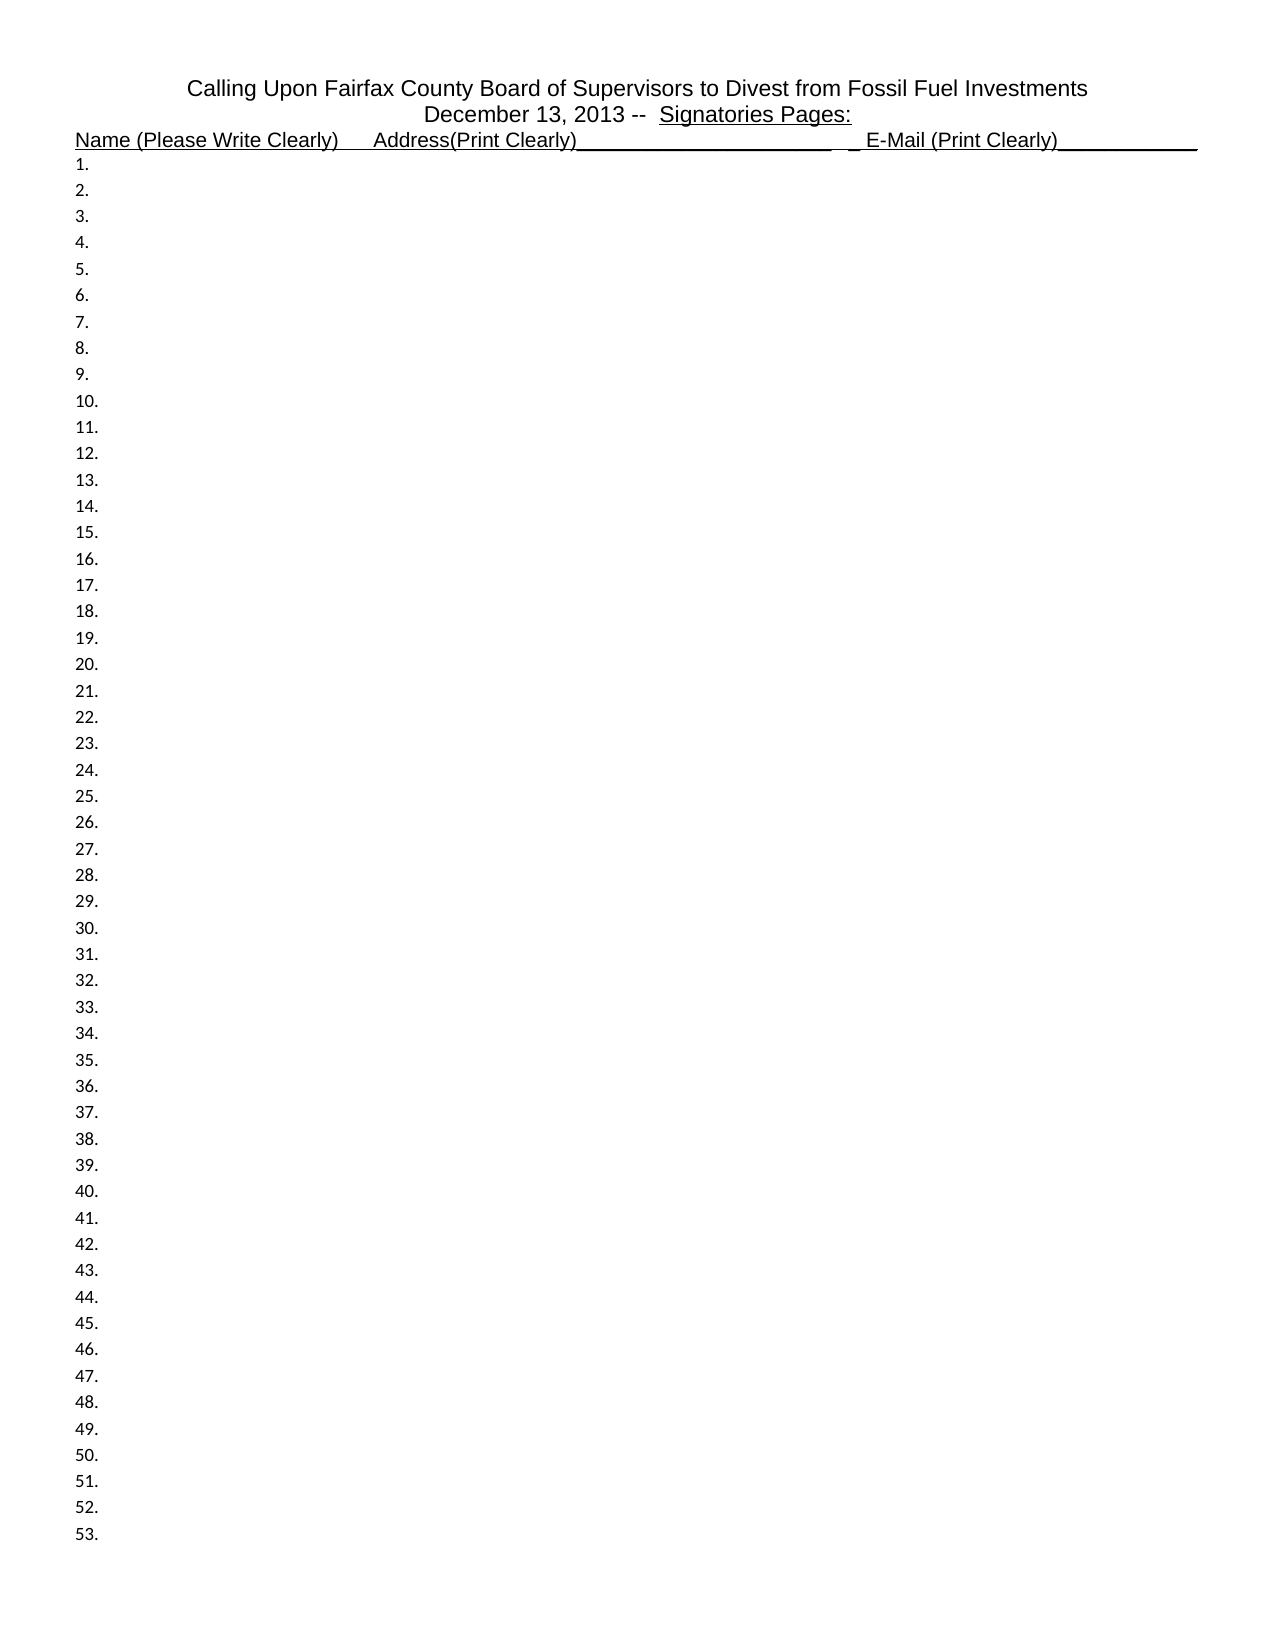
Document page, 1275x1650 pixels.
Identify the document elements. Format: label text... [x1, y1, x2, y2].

text 6. [75, 283, 1200, 306]
text 52. [75, 1496, 1200, 1519]
text 25. [75, 784, 1200, 807]
text 47. [75, 1364, 1200, 1387]
text 40. [75, 1179, 1200, 1202]
text 43. [75, 1258, 1200, 1281]
text 12. [75, 442, 1200, 464]
text 4. [75, 231, 1200, 254]
text 46. [75, 1338, 1200, 1361]
text 50. [75, 1443, 1200, 1466]
text 37. [75, 1100, 1200, 1123]
text 51. [75, 1469, 1200, 1492]
text 10. [75, 389, 1200, 412]
text 9. [75, 362, 1200, 385]
text 32. [75, 969, 1200, 992]
text 2. [75, 178, 1200, 201]
text 44. [75, 1285, 1200, 1308]
text 19. [75, 626, 1200, 649]
text 17. [75, 573, 1200, 596]
text 13. [75, 468, 1200, 491]
text 35. [75, 1048, 1200, 1071]
text 20. [75, 652, 1200, 675]
text 31. [75, 942, 1200, 965]
text 11. [75, 415, 1200, 438]
text 48. [75, 1390, 1200, 1413]
text 36. [75, 1074, 1200, 1097]
text 7. [75, 310, 1200, 333]
text 30. [75, 916, 1200, 939]
text 3. [75, 204, 1200, 227]
text 26. [75, 811, 1200, 833]
text December 13, 2013 -- Signatories Pages: [75, 101, 1200, 128]
text 16. [75, 547, 1200, 570]
text 21. [75, 679, 1200, 702]
text 15. [75, 521, 1200, 543]
text Calling Upon Fairfax County Board of Supervisors to Divest from Fossil Fuel Investments [75, 75, 1200, 101]
text 28. [75, 863, 1200, 886]
text Name (Please Write Clearly) Address(Print Clearly)______________________ _ E-Mail (Print Clearly)____________ [75, 128, 1200, 152]
text 29. [75, 889, 1200, 912]
text 42. [75, 1232, 1200, 1255]
text 14. [75, 494, 1200, 517]
text 34. [75, 1021, 1200, 1044]
text 18. [75, 600, 1200, 623]
text 49. [75, 1417, 1200, 1439]
text 8. [75, 336, 1200, 359]
text 24. [75, 758, 1200, 781]
text 41. [75, 1206, 1200, 1229]
text 23. [75, 731, 1200, 754]
text 39. [75, 1153, 1200, 1176]
text 22. [75, 705, 1200, 728]
text 45. [75, 1311, 1200, 1334]
text 1. [75, 152, 1200, 174]
text 33. [75, 995, 1200, 1018]
text 53. [75, 1522, 1200, 1545]
text 5. [75, 257, 1200, 280]
text 38. [75, 1127, 1200, 1150]
text 27. [75, 837, 1200, 860]
